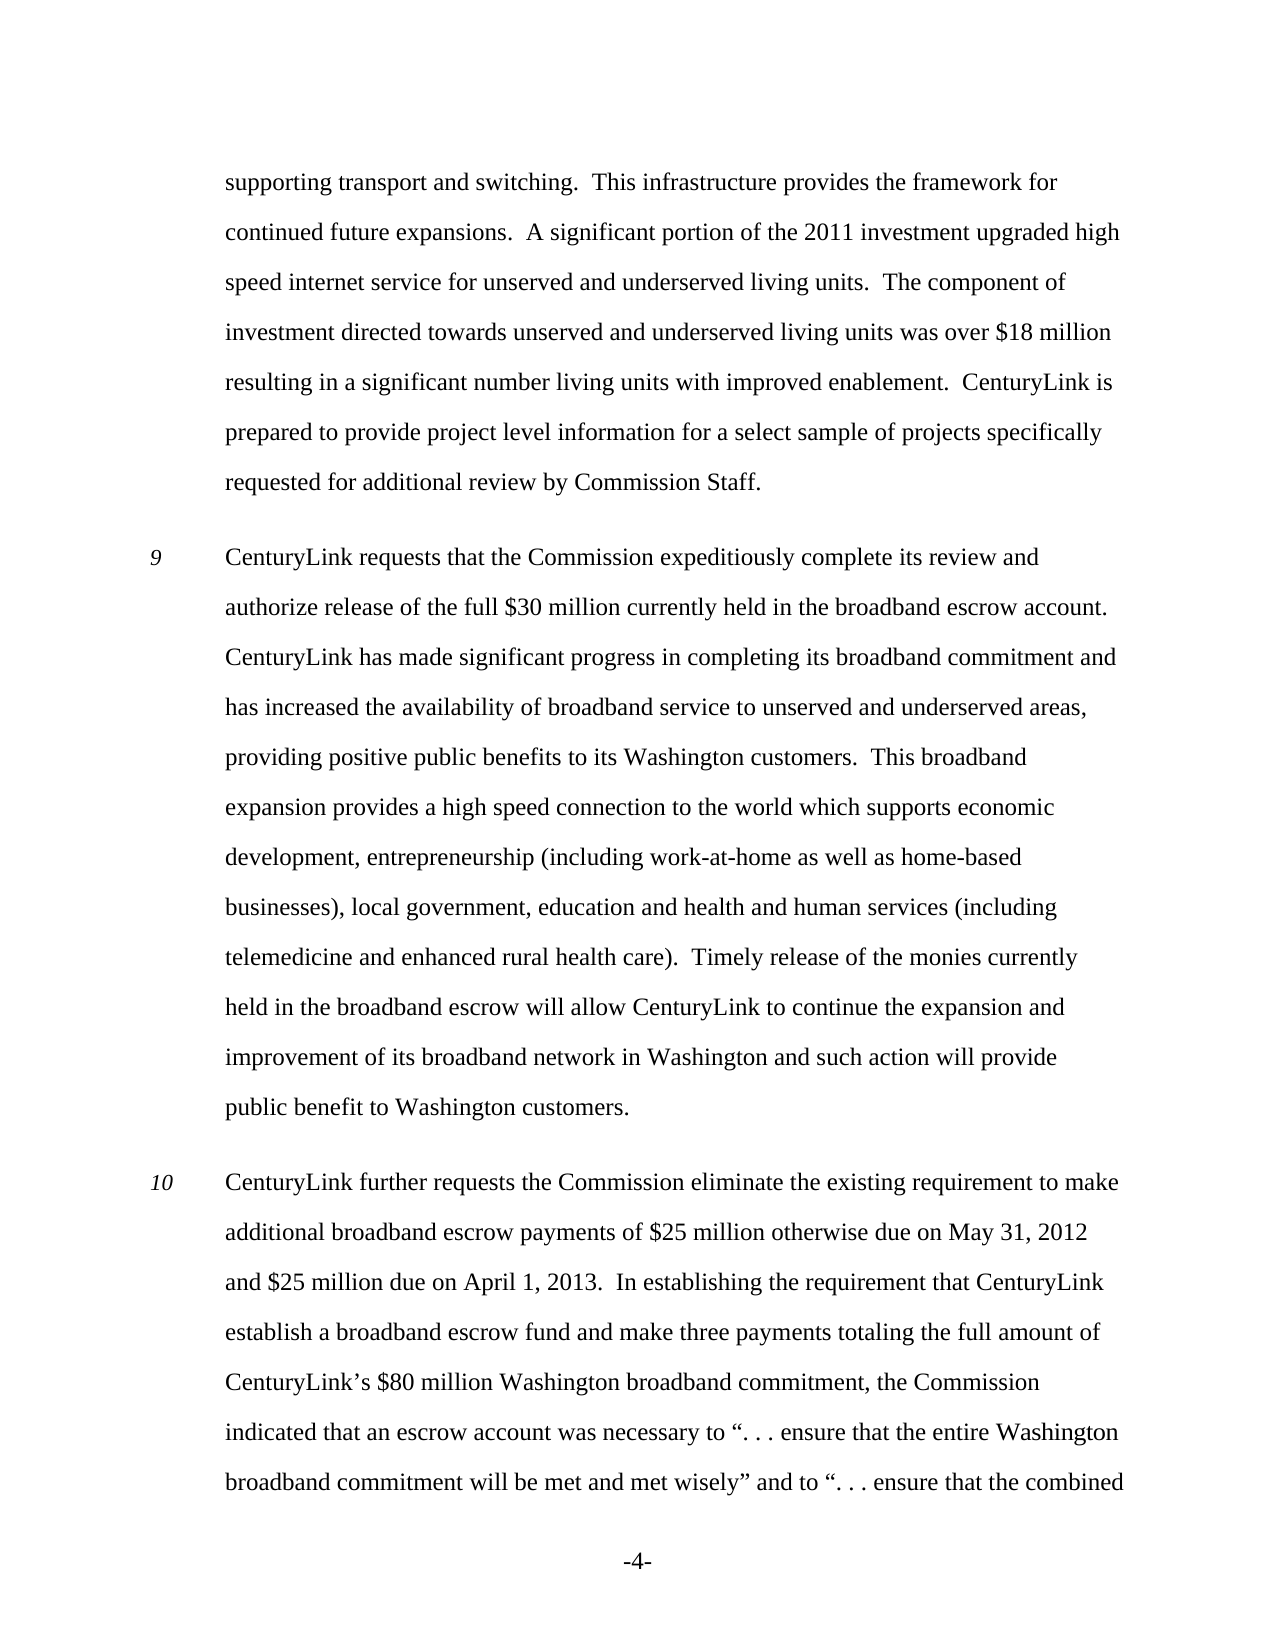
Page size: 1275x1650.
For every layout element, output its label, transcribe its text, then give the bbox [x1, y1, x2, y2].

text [150, 150, 1125, 500]
text CenturyLink requests that the Commission expeditiously complete its review and authorize release of the full $30 million currently held in the broadband escrow account. CenturyLink has made significant progress in completing its broadband commitment and has increased the availability of broadband service to unserved and underserved areas, providing positive public benefits to its Washington customers. This broadband expansion provides a high speed connection to the world which supports economic development, entrepreneurship (including work-at-home as well as home-based businesses), local government, education and health and human services (including telemedicine and enhanced rural health care). Timely release of the monies currently held in the broadband escrow will allow CenturyLink to continue the expansion and improvement of its broadband network in Washington and such action will provide public benefit to Washington customers. [150, 525, 1125, 1125]
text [150, 1150, 1125, 1500]
